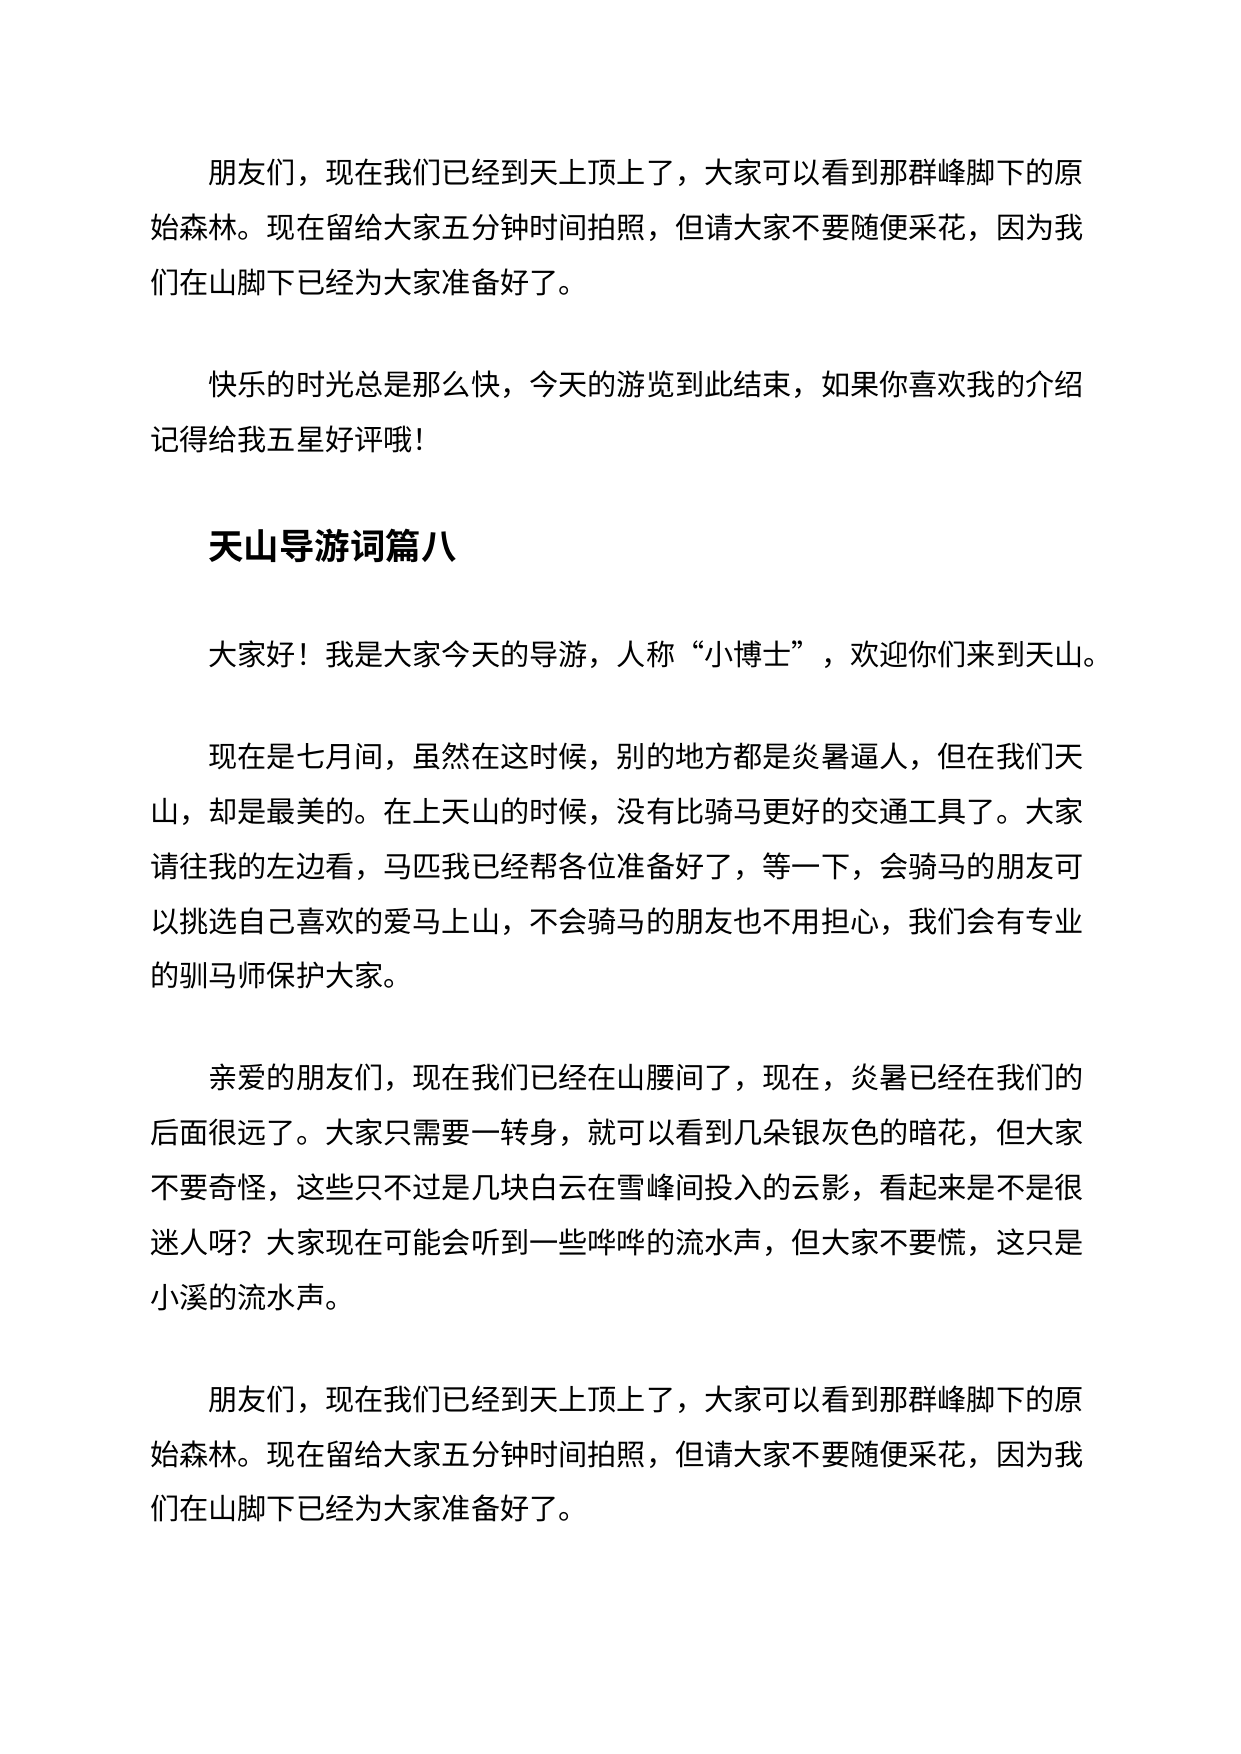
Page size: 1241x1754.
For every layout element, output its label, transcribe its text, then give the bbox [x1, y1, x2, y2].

text 大家好！我是大家今天的导游，人称“小博士”，欢迎你们来到天山。 [150, 632, 1090, 674]
text 天山导游词篇八 [150, 518, 1090, 569]
text 现在是七月间，虽然在这时候，别的地方都是炎暑逼人，但在我们天山，却是最美的。在上天山的时候，没有比骑马更好的交通工具了。大家请往我的左边看，马匹我已经帮各位准备好了，等一下，会骑马的朋友可以挑选自己喜欢的爱马上山，不会骑马的朋友也不用担心，我们会有专业的驯马师保护大家。 [150, 733, 1090, 995]
text 亲爱的朋友们，现在我们已经在山腰间了，现在，炎暑已经在我们的后面很远了。大家只需要一转身，就可以看到几朵银灰色的暗花，但大家不要奇怪，这些只不过是几块白云在雪峰间投入的云影，看起来是不是很迷人呀？大家现在可能会听到一些哗哗的流水声，但大家不要慌，这只是小溪的流水声。 [150, 1055, 1090, 1317]
text 朋友们，现在我们已经到天上顶上了，大家可以看到那群峰脚下的原始森林。现在留给大家五分钟时间拍照，但请大家不要随便采花，因为我们在山脚下已经为大家准备好了。 [150, 150, 1090, 302]
text 朋友们，现在我们已经到天上顶上了，大家可以看到那群峰脚下的原始森林。现在留给大家五分钟时间拍照，但请大家不要随便采花，因为我们在山脚下已经为大家准备好了。 [150, 1376, 1090, 1528]
text 快乐的时光总是那么快，今天的游览到此结束，如果你喜欢我的介绍记得给我五星好评哦！ [150, 362, 1090, 459]
